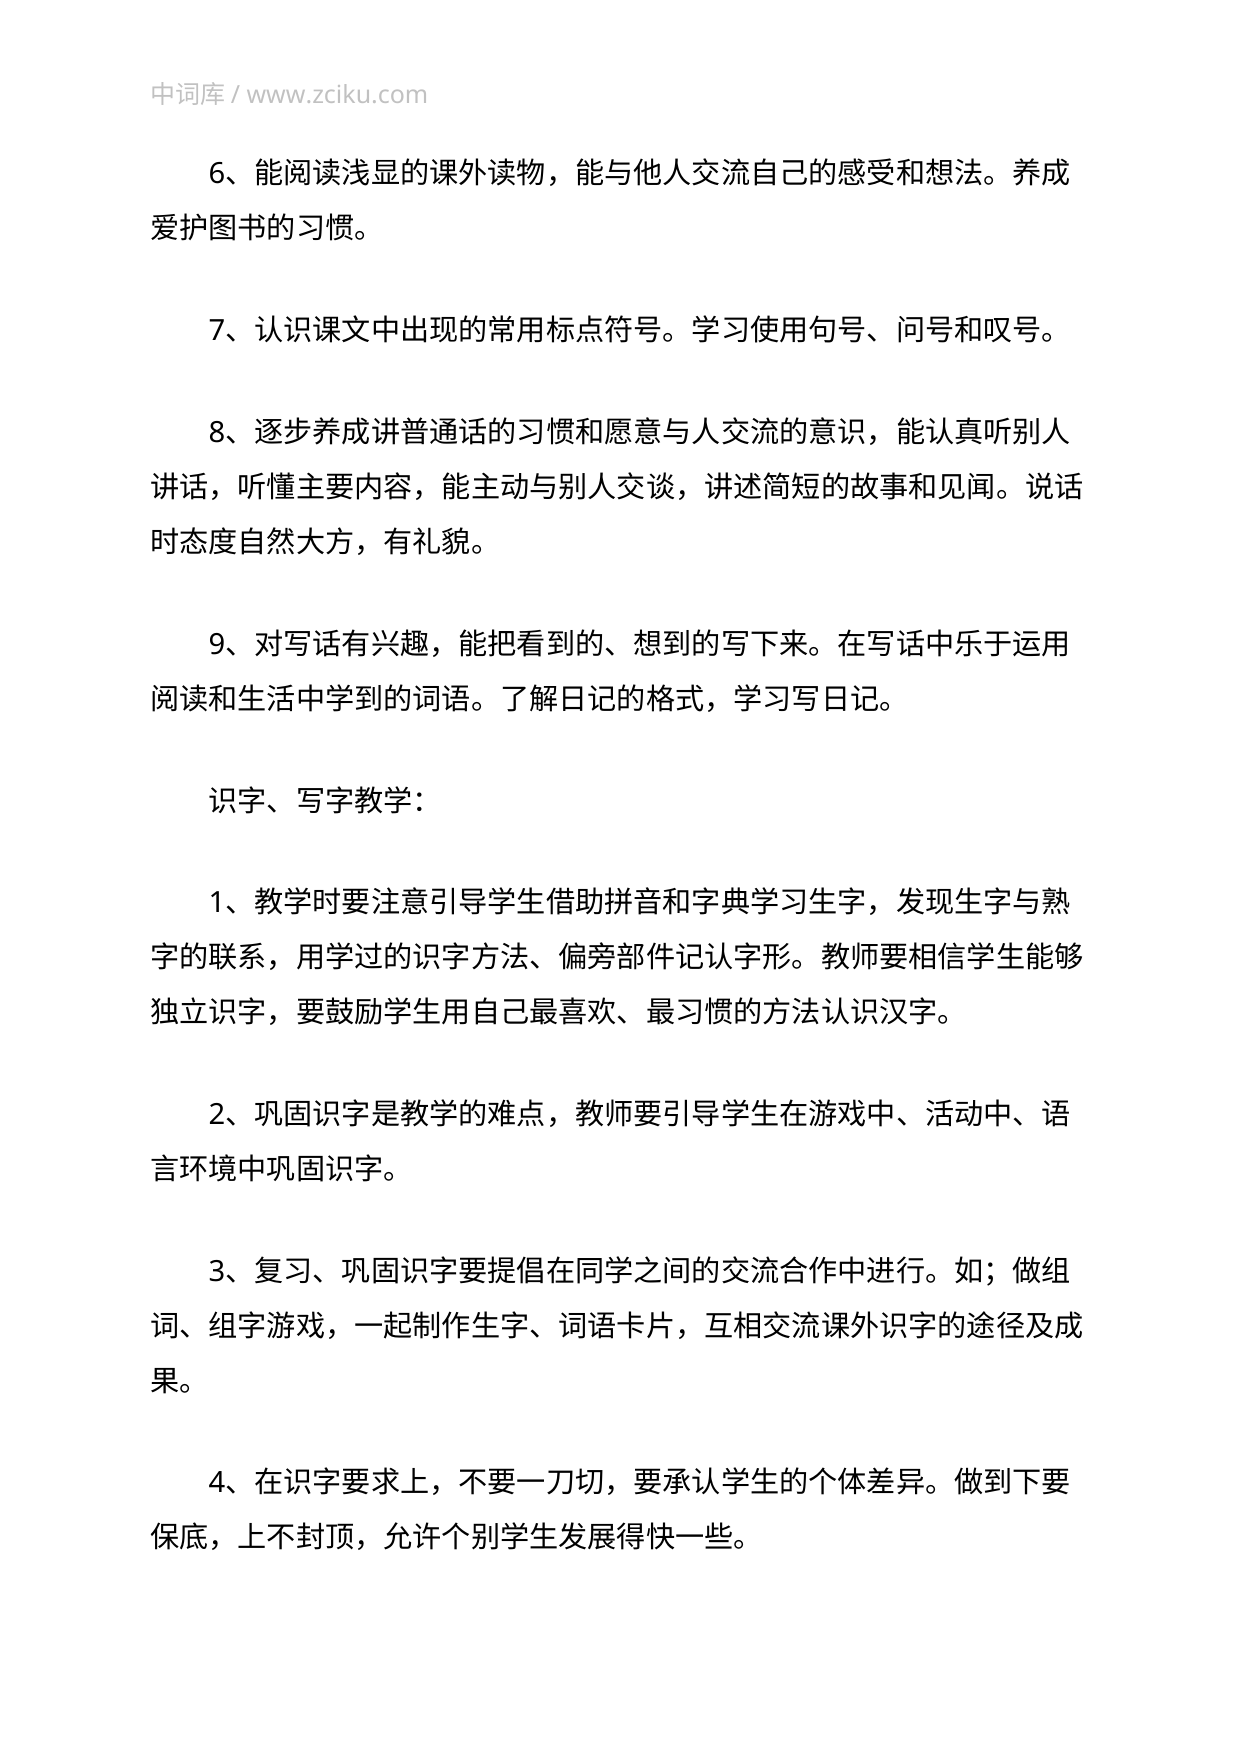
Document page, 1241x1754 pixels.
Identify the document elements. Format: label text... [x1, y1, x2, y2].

text 2、巩固识字是教学的难点，教师要引导学生在游戏中、活动中、语言环境中巩固识字。 [150, 1091, 1090, 1188]
text 识字、写字教学： [150, 777, 1090, 819]
text 4、在识字要求上，不要一刀切，要承认学生的个体差异。做到下要保底，上不封顶，允许个别学生发展得快一些。 [150, 1459, 1090, 1556]
text 7、认识课文中出现的常用标点符号。学习使用句号、问号和叹号。 [150, 307, 1090, 349]
text 3、复习、巩固识字要提倡在同学之间的交流合作中进行。如；做组词、组字游戏，一起制作生字、词语卡片，互相交流课外识字的途径及成果。 [150, 1247, 1090, 1399]
text 9、对写话有兴趣，能把看到的、想到的写下来。在写话中乐于运用阅读和生活中学到的词语。了解日记的格式，学习写日记。 [150, 620, 1090, 718]
text 6、能阅读浅显的课外读物，能与他人交流自己的感受和想法。养成爱护图书的习惯。 [150, 150, 1090, 247]
text 1、教学时要注意引导学生借助拼音和字典学习生字，发现生字与熟字的联系，用学过的识字方法、偏旁部件记认字形。教师要相信学生能够独立识字，要鼓励学生用自己最喜欢、最习惯的方法认识汉字。 [150, 879, 1090, 1031]
text 8、逐步养成讲普通话的习惯和愿意与人交流的意识，能认真听别人讲话，听懂主要内容，能主动与别人交谈，讲述简短的故事和见闻。说话时态度自然大方，有礼貌。 [150, 409, 1090, 561]
